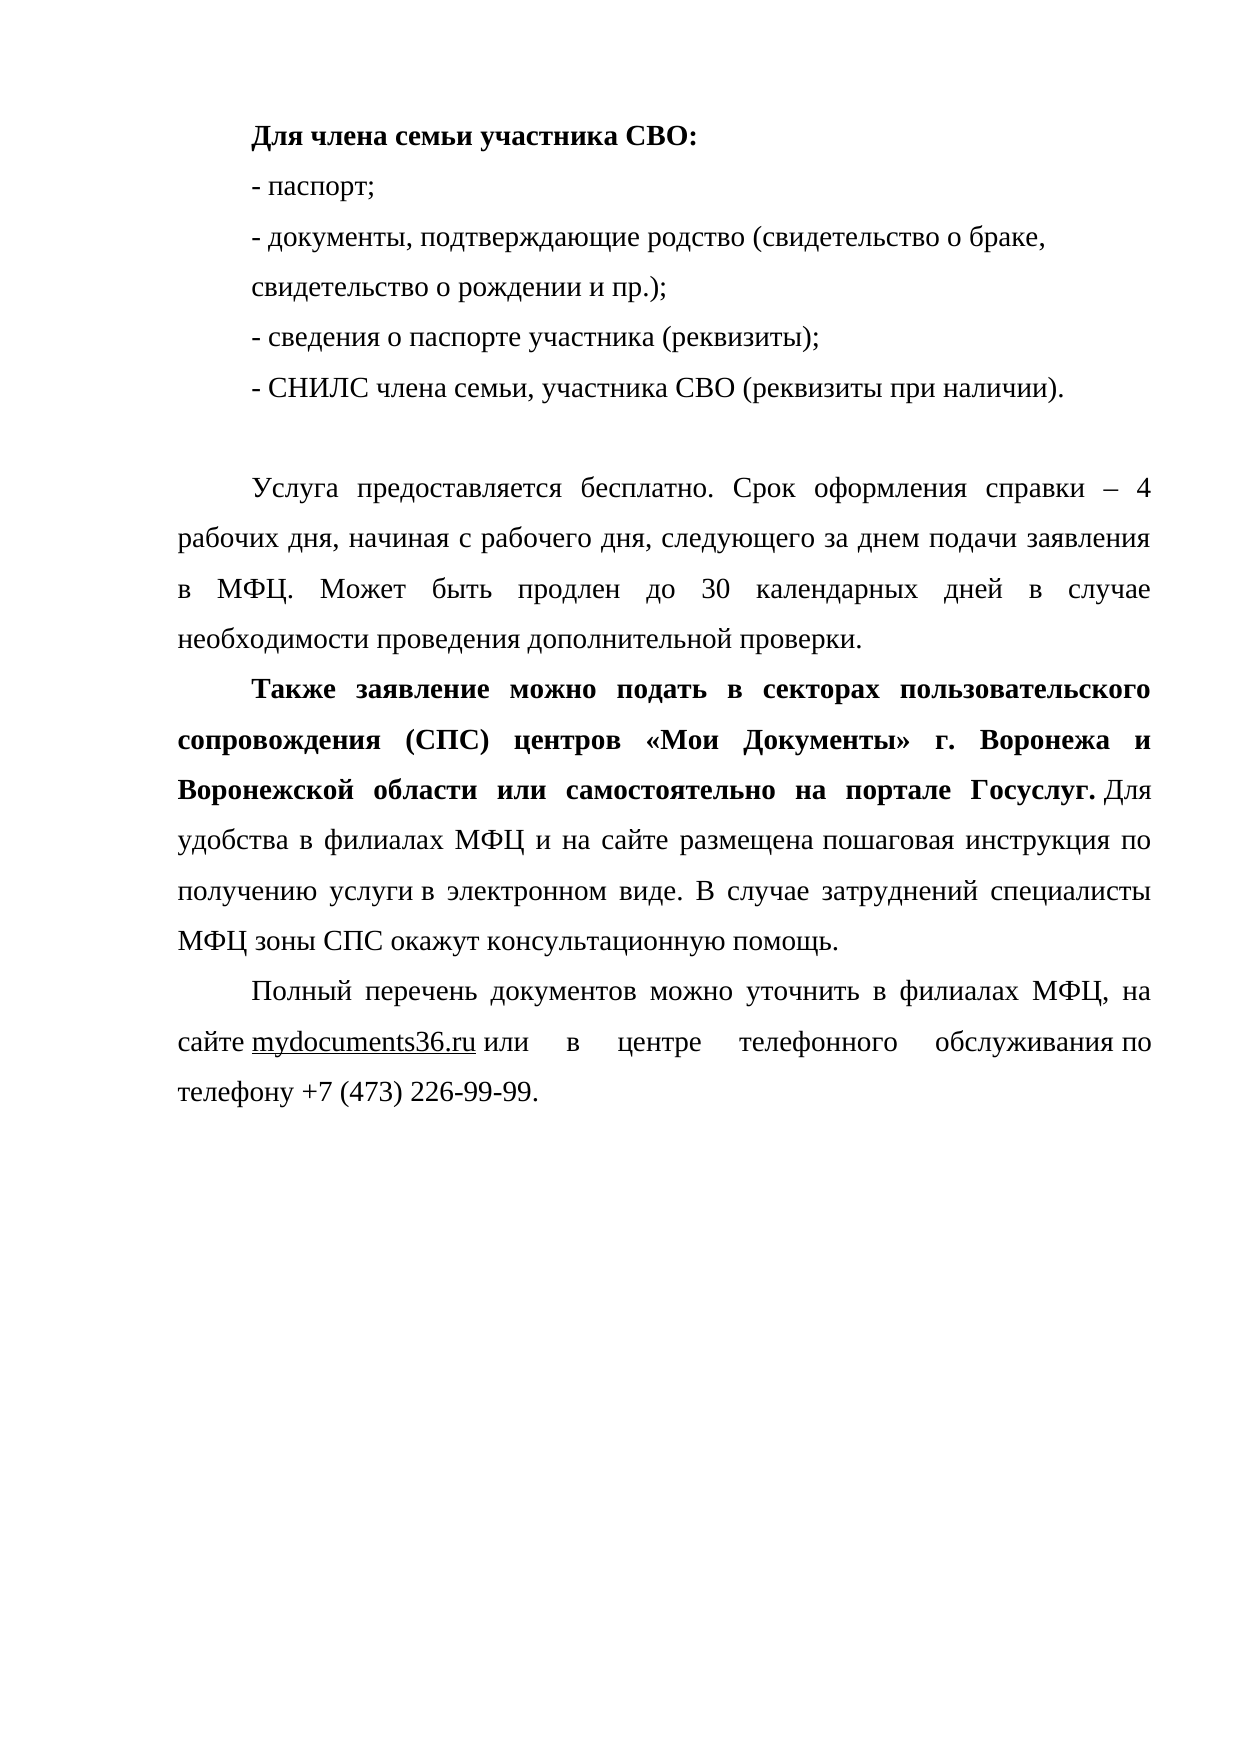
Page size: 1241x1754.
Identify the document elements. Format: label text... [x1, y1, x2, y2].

text - СНИЛС члена семьи, участника СВО (реквизиты при наличии). [251, 370, 1152, 403]
text - сведения о паспорте участника (реквизиты); [251, 319, 1152, 353]
text - паспорт; [251, 168, 1152, 202]
text Для члена семьи участника СВО: [251, 118, 1152, 152]
text Также заявление можно подать в секторах пользовательского сопровождения (СПС) центров «Мои Документы» г. Воронежа и Воронежской области или самостоятельно на портале Госуслуг. Для удобства в филиалах МФЦ и на сайте размещена пошаговая инструкция по получению услуги в электронном виде. В случае затруднений специалисты МФЦ зоны СПС окажут консультационную помощь. [177, 672, 1152, 957]
text Услуга предоставляется бесплатно. Срок оформления справки – 4 рабочих дня, начиная с рабочего дня, следующего за днем подачи заявления в МФЦ. Может быть продлен до 30 календарных дней в случае необходимости проведения дополнительной проверки. [177, 470, 1152, 655]
text - документы, подтверждающие родство (свидетельство о браке, свидетельство о рождении и пр.); [251, 219, 1152, 303]
text Полный перечень документов можно уточнить в филиалах МФЦ, на сайте mydocuments36.ru или в центре телефонного обслуживания по телефону +7 (473) 226-99-99. [177, 973, 1152, 1108]
